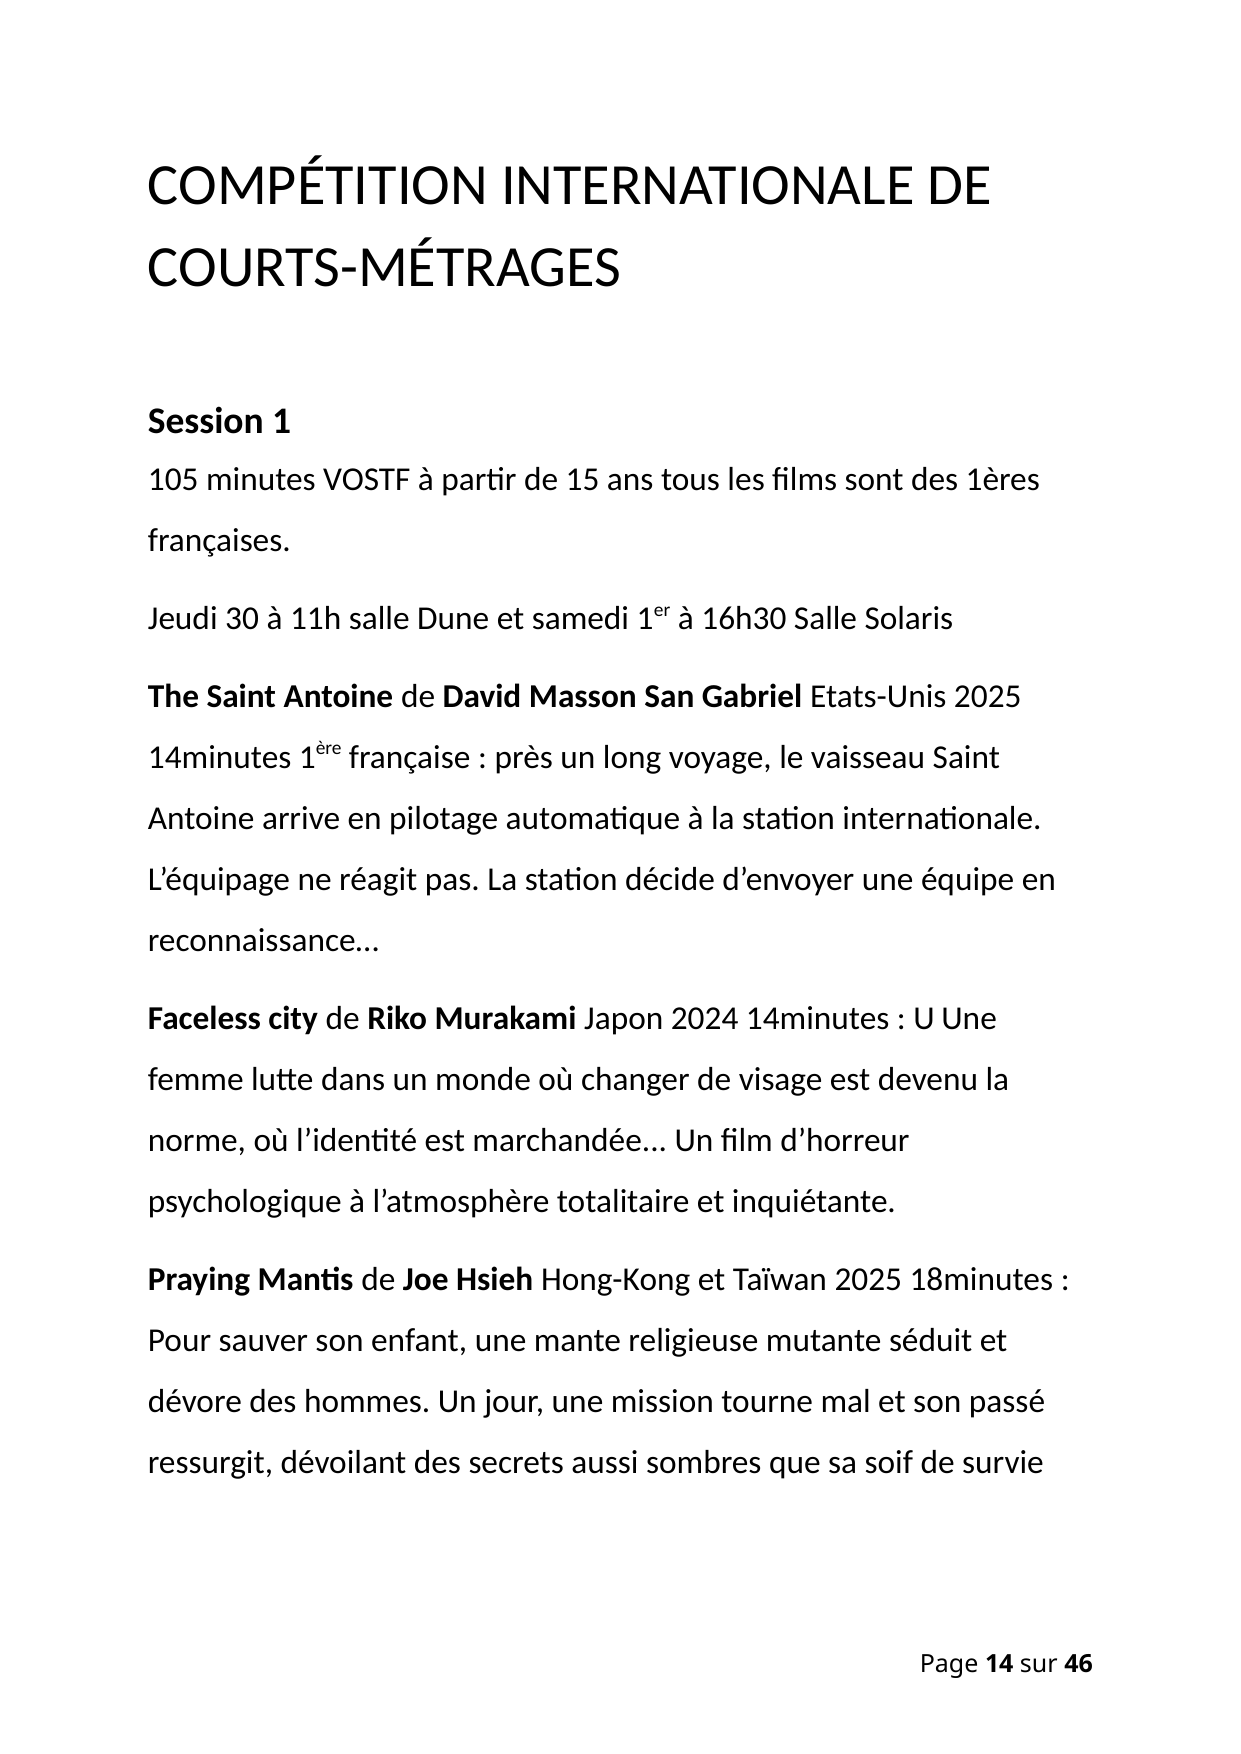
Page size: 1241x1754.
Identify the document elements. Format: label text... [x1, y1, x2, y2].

text 105 minutes VOSTF à partir de 15 ans tous les films sont des 1ères françaises. [148, 458, 1093, 560]
text Faceless city de Riko Murakami Japon 2024 14minutes : U Une femme lutte dans un monde où changer de visage est devenu la norme, où l’identité est marchandée... Un film d’horreur psychologique à l’atmosphère totalitaire et inquiétante. [148, 997, 1093, 1221]
subtitle Session 1 [148, 397, 1093, 443]
subtitle COMPÉTITION INTERNATIONALE DE COURTS-MÉTRAGES [148, 148, 1093, 301]
text The Saint Antoine de David Masson San Gabriel Etats-Unis 2025 14minutes 1ère française : près un long voyage, le vaisseau Saint Antoine arrive en pilotage automatique à la station internationale. L’équipage ne réagit pas. La station décide d’envoyer une équipe en reconnaissance… [148, 675, 1093, 960]
text Jeudi 30 à 11h salle Dune et samedi 1er à 16h30 Salle Solaris [148, 597, 1093, 638]
text Praying Mantis de Joe Hsieh Hong-Kong et Taïwan 2025 18minutes : Pour sauver son enfant, une mante religieuse mutante séduit et dévore des hommes. Un jour, une mission tourne mal et son passé ressurgit, dévoilant des secrets aussi sombres que sa soif de survie [148, 1258, 1093, 1481]
